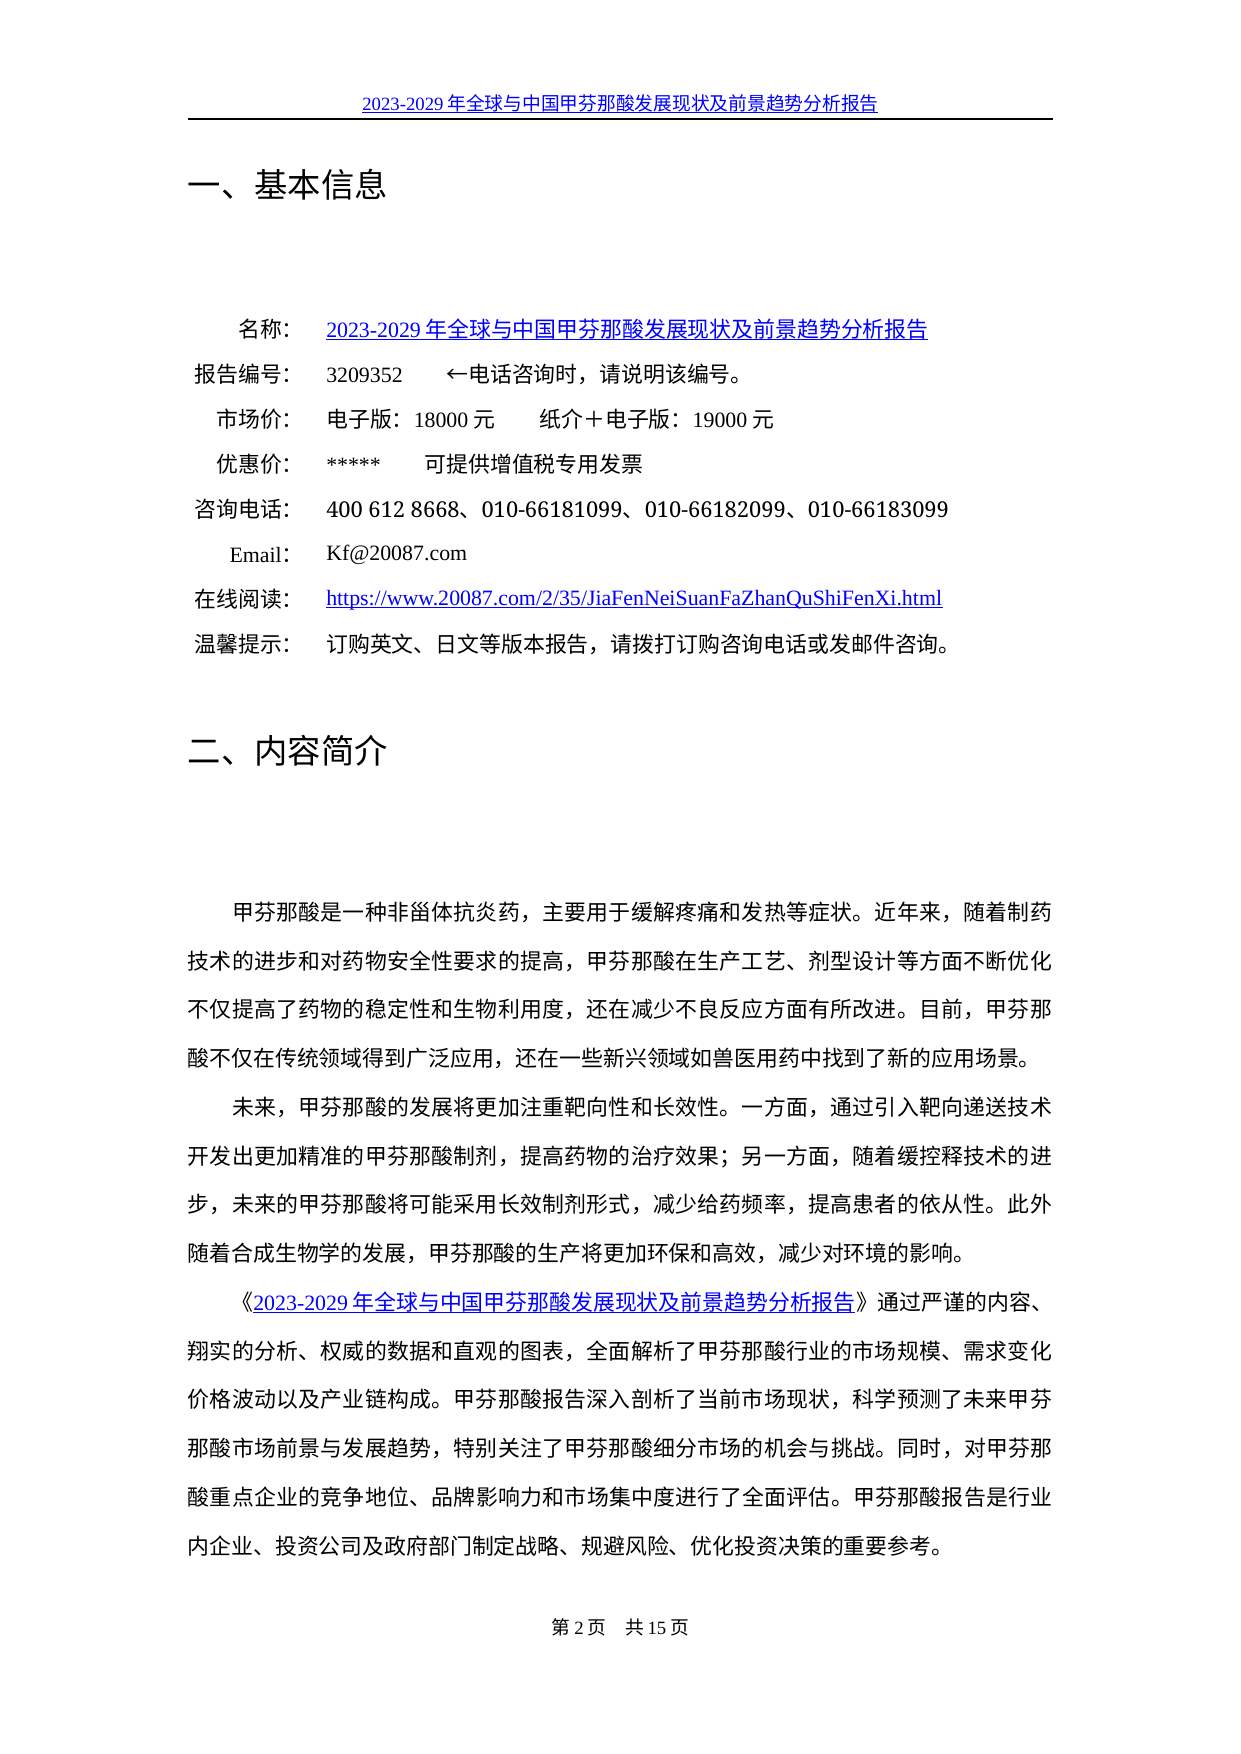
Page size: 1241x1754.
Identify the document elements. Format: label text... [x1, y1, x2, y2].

table_cell 3209352 ←电话咨询时，请说明该编号。 [315, 357, 1073, 402]
table_cell [315, 582, 1073, 627]
title 二、内容简介 [187, 717, 1053, 782]
table_cell 电子版：18000 元 纸介＋电子版：19000 元 [315, 402, 1073, 447]
table_cell 温馨提示： [167, 627, 315, 672]
table_cell 市场价： [167, 402, 315, 447]
title 一、基本信息 [187, 150, 1053, 215]
table_cell 优惠价： [167, 447, 315, 492]
table_header 2023-2029年全球与中国甲芬那酸发展现状及前景趋势分析报告 [315, 312, 1073, 357]
table_cell Kf@20087.com [315, 537, 1073, 582]
table_cell Email： [167, 537, 315, 582]
table_cell 在线阅读： [167, 582, 315, 627]
table_cell ***** 可提供增值税专用发票 [315, 447, 1073, 492]
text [187, 894, 1053, 1561]
table_header 名称： [167, 312, 315, 357]
table_cell 400 612 8668、010-66181099、010-66182099、010-66183099 [315, 492, 1073, 537]
table_cell 报告编号： [167, 357, 315, 402]
table_cell 咨询电话： [167, 492, 315, 537]
table_cell 订购英文、日文等版本报告，请拨打订购咨询电话或发邮件咨询。 [315, 627, 1073, 672]
